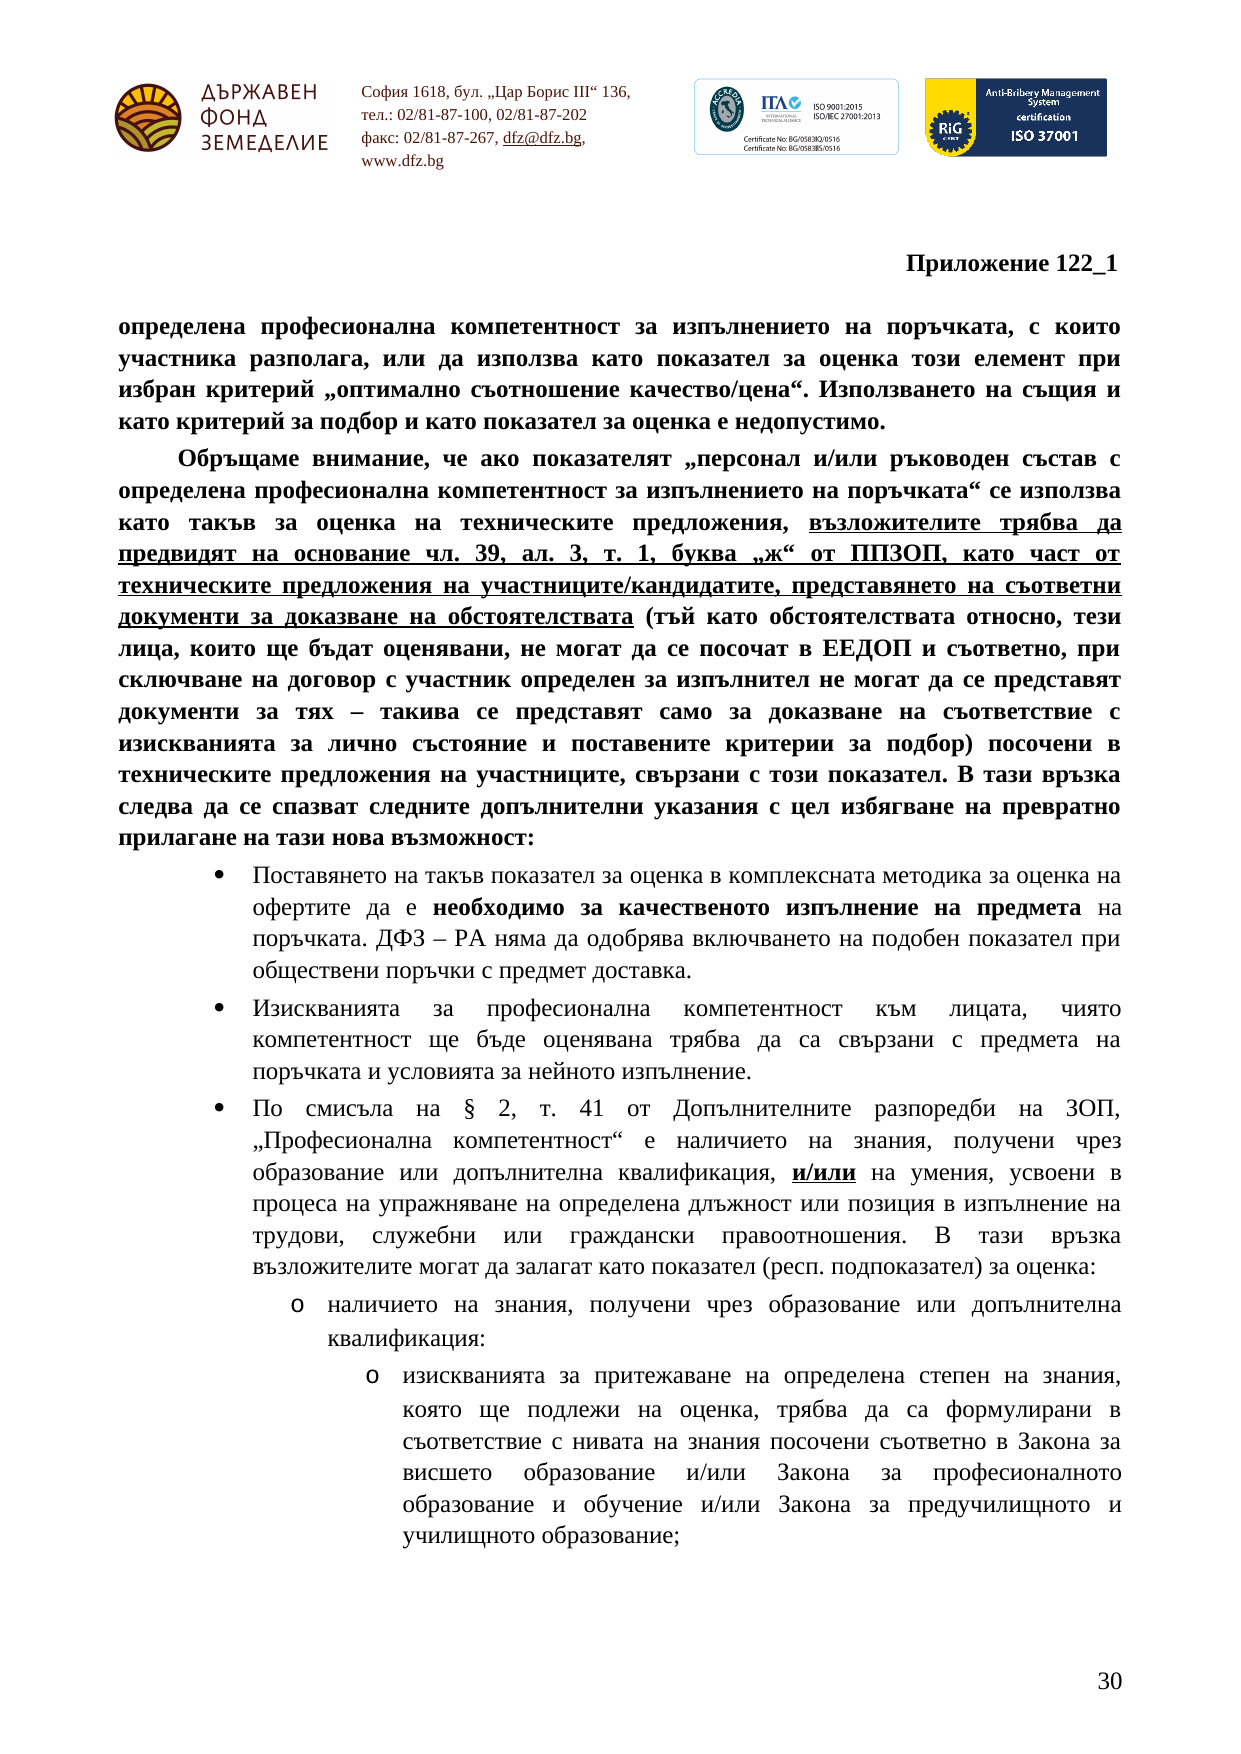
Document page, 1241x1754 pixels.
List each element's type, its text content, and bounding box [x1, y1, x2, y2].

list Изискванията за професионална компетентност към лицата, чиято компетентност ще бъде оценявана трябва да са свързани с предмета на поръчката и условията за нейното изпълнение. [215, 993, 1122, 1084]
text Обръщаме внимание, че ако показателят „персонал и/или ръководен състав с определена професионална компетентност за изпълнението на поръчката“ се използва като такъв за оценка на техническите предложения, възложителите трябва да предвидят на основание чл. 39, ал. 3, т. 1, буква „ж“ от ППЗОП, като част от техническите предложения на участниците/кандидатите, представянето на съответни документи за доказване на обстоятелствата (тъй като обстоятелствата относно, тези лица, които ще бъдат оценявани, не могат да се посочат в ЕЕДОП и съответно, при сключване на договор с участник определен за изпълнител не могат да се представят документи за тях – такива се представят само за доказване на съответствие с изискванията за лично състояние и поставените критерии за подбор) посочени в техническите предложения на участниците, свързани с този показател. В тази връзка следва да се спазват следните допълнителни указания с цел избягване на превратно прилагане на тази нова възможност: [118, 596, 1122, 851]
picture [693, 78, 900, 156]
text Обръщаме внимание, че ако показателят „персонал и/или ръководен състав с определена професионална компетентност за изпълнението на поръчката“ се използва като такъв за оценка на техническите предложения, възложителите трябва да предвидят на основание чл. 39, ал. 3, т. 1, буква „ж“ от ППЗОП, като част от техническите предложения на участниците/кандидатите, представянето на съответни документи за доказване на обстоятелствата (тъй като обстоятелствата относно, тези лица, които ще бъдат оценявани, не могат да се посочат в ЕЕДОП и съответно, при сключване на договор с участник определен за изпълнител не могат да се представят документи за тях – такива се представят само за доказване на съответствие с изискванията за лично състояние и поставените критерии за подбор) посочени в техническите предложения на участниците, свързани с този показател. В тази връзка следва да се спазват следните допълнителни указания с цел избягване на превратно прилагане на тази нова възможност: [118, 443, 1122, 595]
picture [111, 80, 333, 155]
list наличието на знания, получени чрез образование или допълнителна квалификация: [290, 1289, 1122, 1352]
list Поставянето на такъв показател за оценка в комплексната методика за оценка на офертите да е необходимо за качественото изпълнение на предмета на поръчката. ДФЗ – РА няма да одобрява включването на подобен показател при обществени поръчки с предмет доставка. [215, 860, 1122, 983]
picture [921, 53, 1111, 180]
list По смисъла на § 2, т. 41 от Допълнителните разпоредби на ЗОП, „Професионална компетентност“ е наличието на знания, получени чрез образование или допълнителна квалификация, и/или на умения, усвоени в процеса на упражняване на определена длъжност или позиция в изпълнение на трудови, служебни или граждански правоотношения. В тази връзка възложителите могат да залагат като показател (респ. подпоказател) за оценка: [215, 1093, 1122, 1280]
list изискванията за притежаване на определена степен на знания, която ще подлежи на оценка, трябва да са формулирани в съответствие с нивата на знания посочени съответно в Закона за висшето образование и/или Закона за професионалното образование и обучение и/или Закона за предучилищното и училищното образование; [365, 1361, 1122, 1549]
